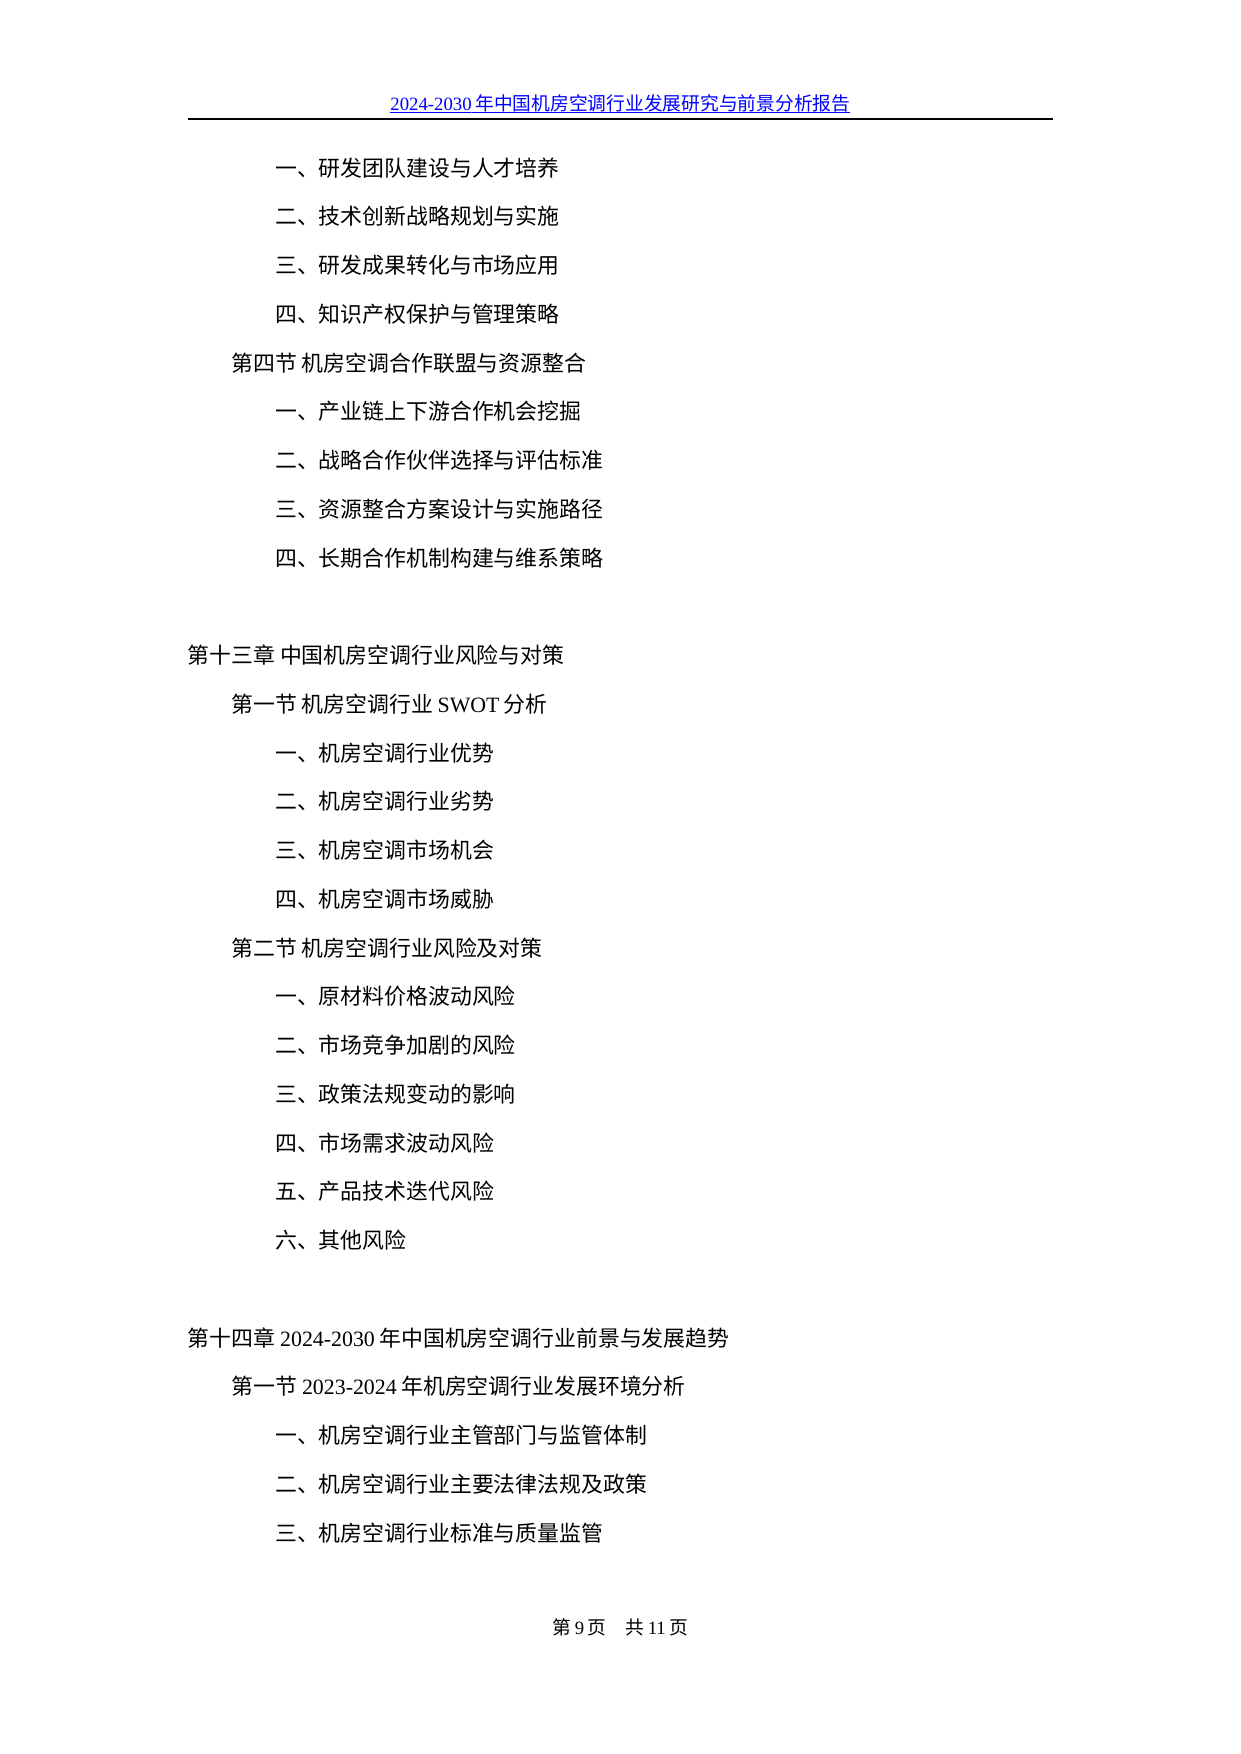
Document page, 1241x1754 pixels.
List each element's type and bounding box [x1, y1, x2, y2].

text [187, 150, 1053, 1548]
